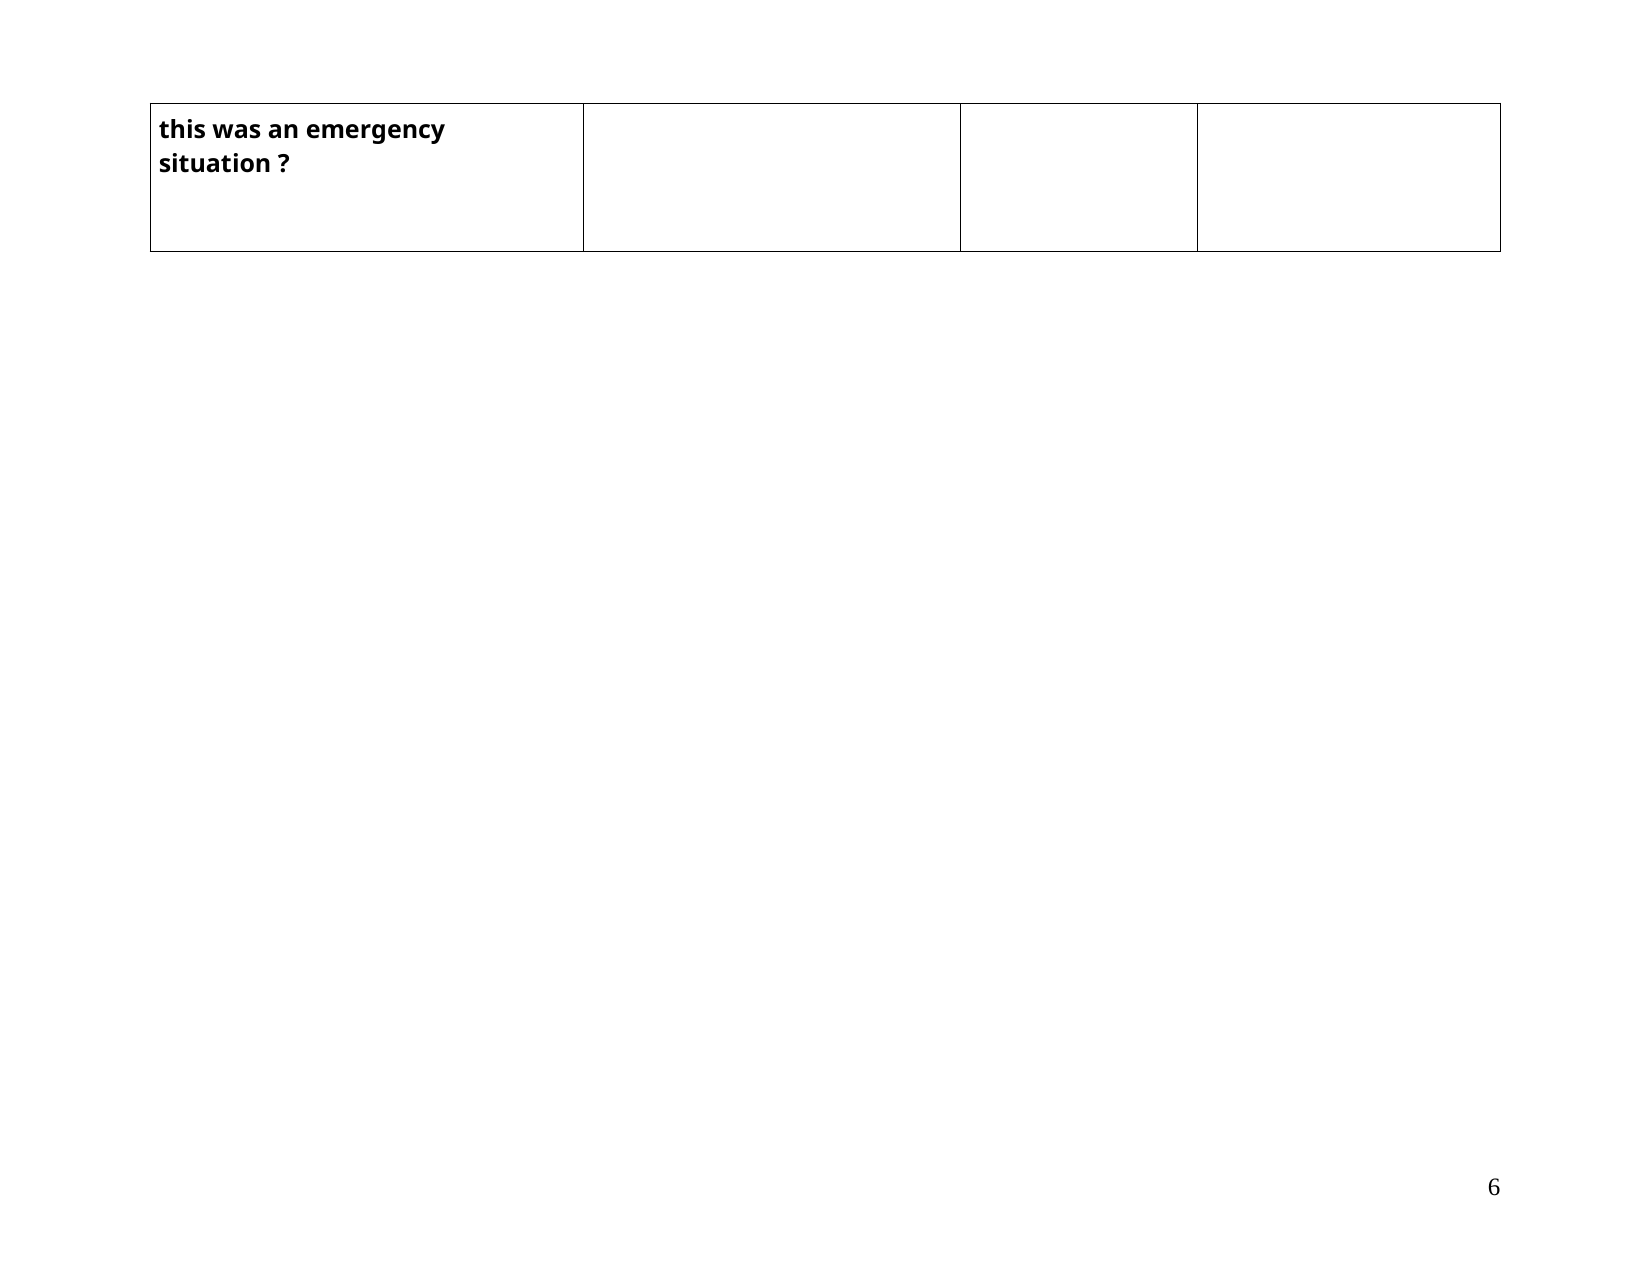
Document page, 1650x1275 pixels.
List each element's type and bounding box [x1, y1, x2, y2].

table_cell [1198, 104, 1500, 251]
table_cell [151, 104, 583, 251]
table_cell [961, 104, 1197, 251]
table_cell [584, 104, 960, 251]
